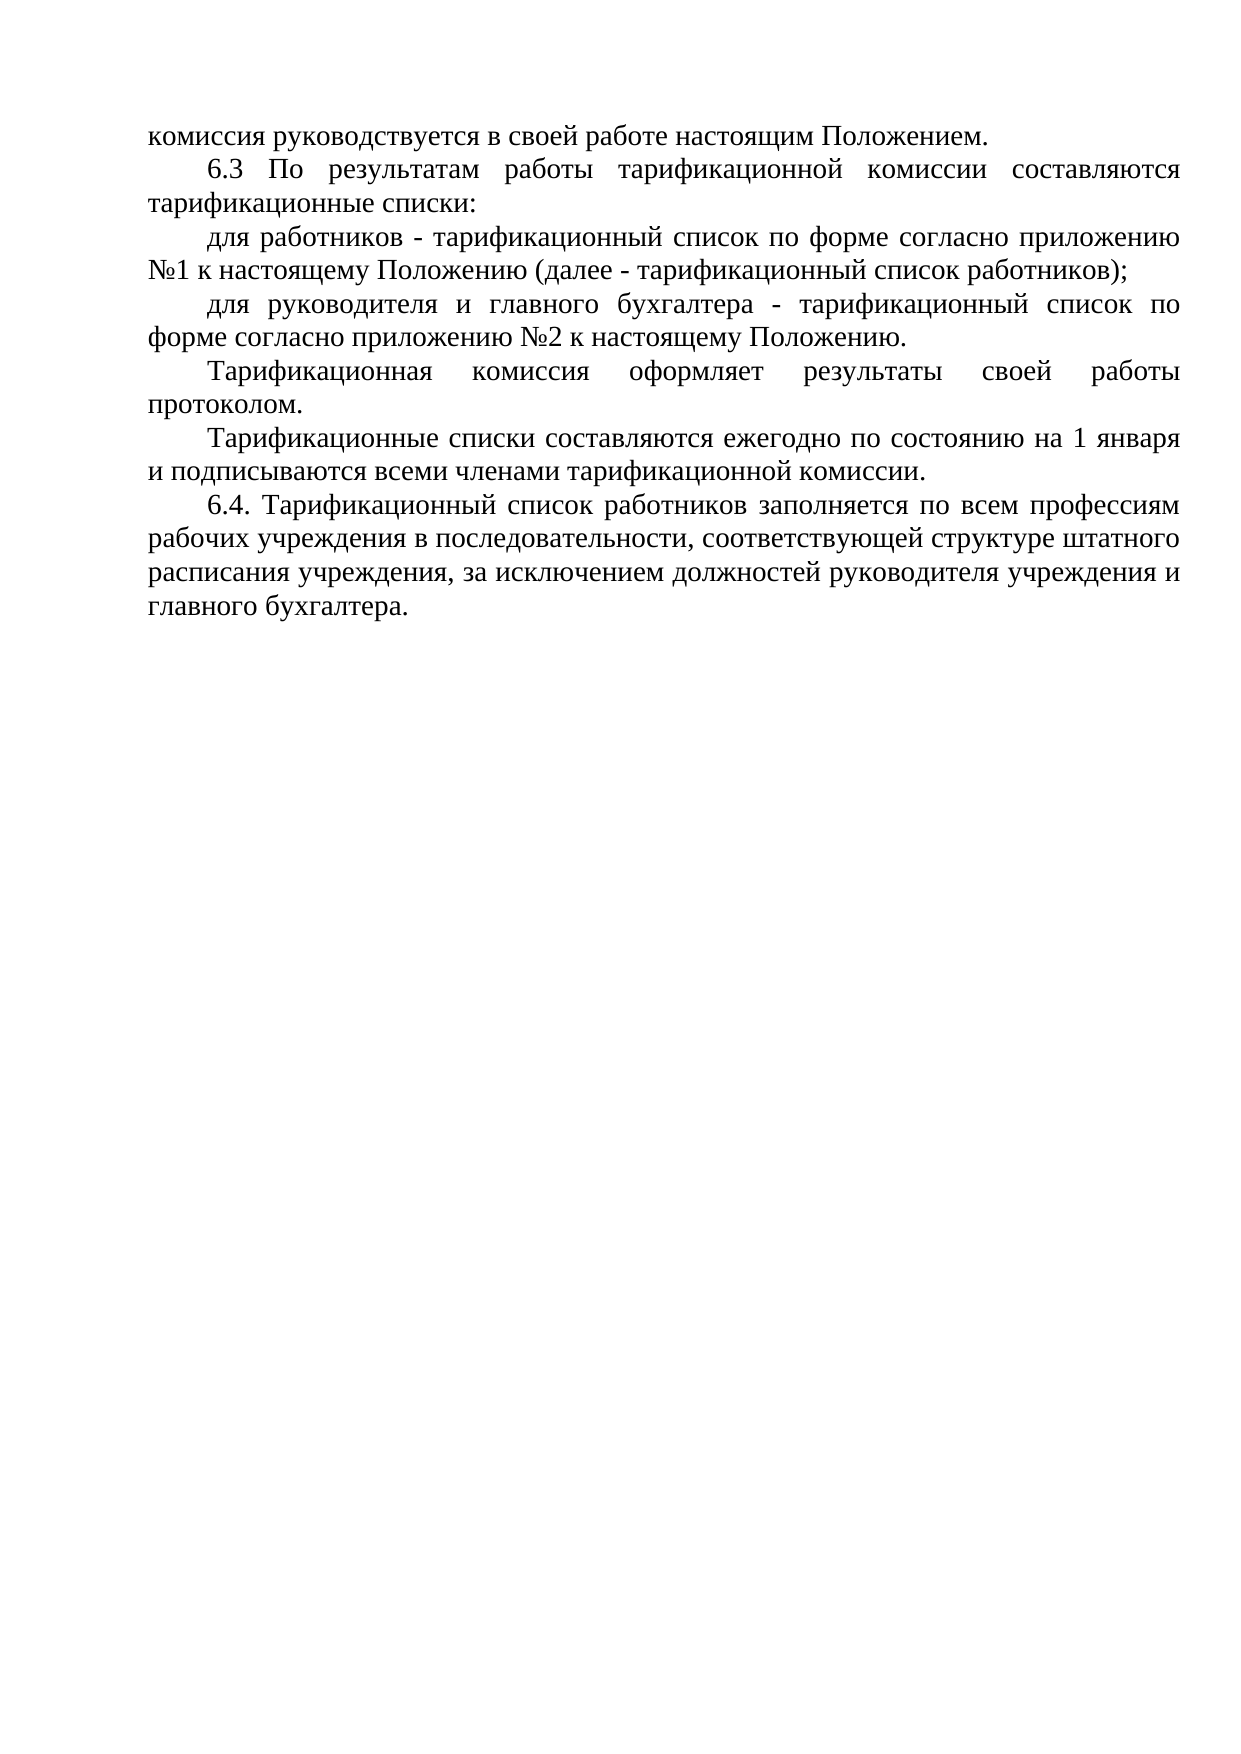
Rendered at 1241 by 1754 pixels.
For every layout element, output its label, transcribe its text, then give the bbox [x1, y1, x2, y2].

text для работников - тарификационный список по форме согласно приложению №1 к настоящему Положению (далее - тарификационный список работников); [148, 219, 1181, 286]
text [148, 118, 1181, 152]
text Тарификационная комиссия оформляет результаты своей работы протоколом. [148, 353, 1181, 420]
text для руководителя и главного бухгалтера - тарификационный список по форме согласно приложению №2 к настоящему Положению. [148, 286, 1181, 353]
text 6.4. Тарификационный список работников заполняется по всем профессиям рабочих учреждения в последовательности, соответствующей структуре штатного расписания учреждения, за исключением должностей руководителя учреждения и главного бухгалтера. [148, 487, 1181, 621]
text 6.3 По результатам работы тарификационной комиссии составляются тарификационные списки: [148, 152, 1181, 219]
text Тарификационные списки составляются ежегодно по состоянию на 1 января и подписываются всеми членами тарификационной комиссии. [148, 420, 1181, 487]
